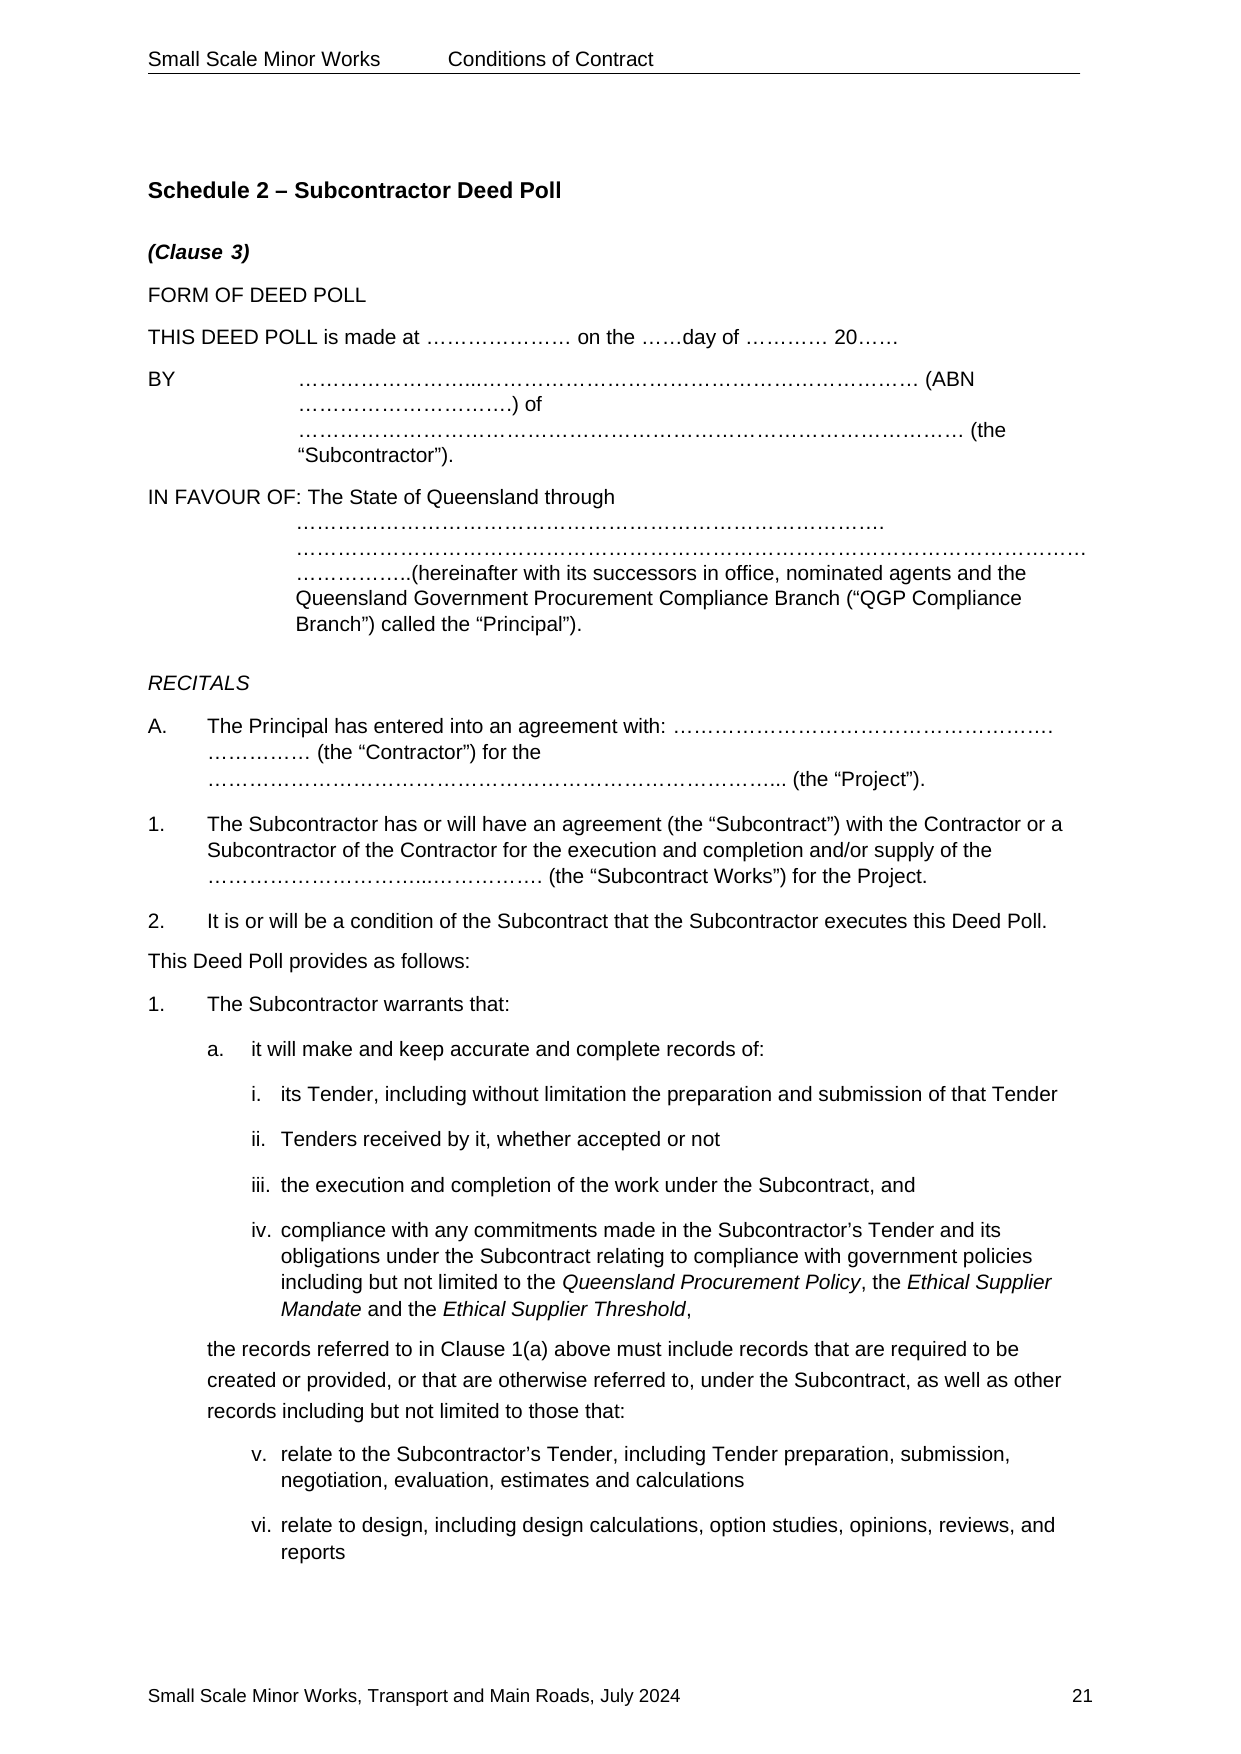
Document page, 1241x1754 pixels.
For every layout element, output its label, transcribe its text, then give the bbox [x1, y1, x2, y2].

list Tenders received by it, whether accepted or not [251, 1127, 1092, 1151]
subtitle Schedule 2 – Subcontractor Deed Poll [148, 177, 1092, 203]
text RECITALS [148, 664, 1092, 695]
text IN FAVOUR OF: The State of Queensland through …………………………………………………………………………. …………………………………………………………………………………………………………………..(hereinafter with its successors in office, nominated agents and the Queensland Government Procurement Compliance Branch (“QGP Compliance Branch”) called the “Principal”). [148, 485, 1092, 635]
text BY ……………………...……………………………………………………… (ABN ………………………….) of …………………………………………………………………………………… (the “Subcontractor”). [148, 367, 1092, 467]
list its Tender, including without limitation the preparation and submission of that Tender [251, 1082, 1092, 1106]
list it will make and keep accurate and complete records of: [207, 1037, 1092, 1061]
text THIS DEED POLL is made at ………………… on the ……day of ………… 20…… [148, 325, 1092, 349]
list The Principal has entered into an agreement with: ……………………………………………….…………… (the “Contractor”) for the ………………………………………………………………………... (the “Project”). [148, 714, 1092, 790]
list the execution and completion of the work under the Subcontract, and [251, 1172, 1092, 1196]
list compliance with any commitments made in the Subcontractor’s Tender and its obligations under the Subcontract relating to compliance with government policies including but not limited to the Queensland Procurement Policy, the Ethical Supplier Mandate and the Ethical Supplier Threshold, [251, 1217, 1092, 1321]
list the records referred to in Clause 1(a) above must include records that are required to be created or provided, or that are otherwise referred to, under the Subcontract, as well as other records including but not limited to those that: [207, 1329, 1092, 1423]
list It is or will be a condition of the Subcontract that the Subcontractor executes this Deed Poll. [148, 909, 1092, 933]
list The Subcontractor has or will have an agreement (the “Subcontract”) with the Contractor or a Subcontractor of the Contractor for the execution and completion and/or supply of the …………………………...……………. (the “Subcontract Works”) for the Project. [148, 812, 1092, 888]
text (Clause 3) [148, 233, 1092, 264]
text This Deed Poll provides as follows: [148, 942, 1092, 973]
list relate to design, including design calculations, option studies, opinions, reviews, and reports [251, 1513, 1092, 1563]
list relate to the Subcontractor’s Tender, including Tender preparation, submission, negotiation, evaluation, estimates and calculations [251, 1442, 1092, 1492]
list The Subcontractor warrants that: [148, 992, 1092, 1016]
text FORM OF DEED POLL [148, 283, 1092, 307]
